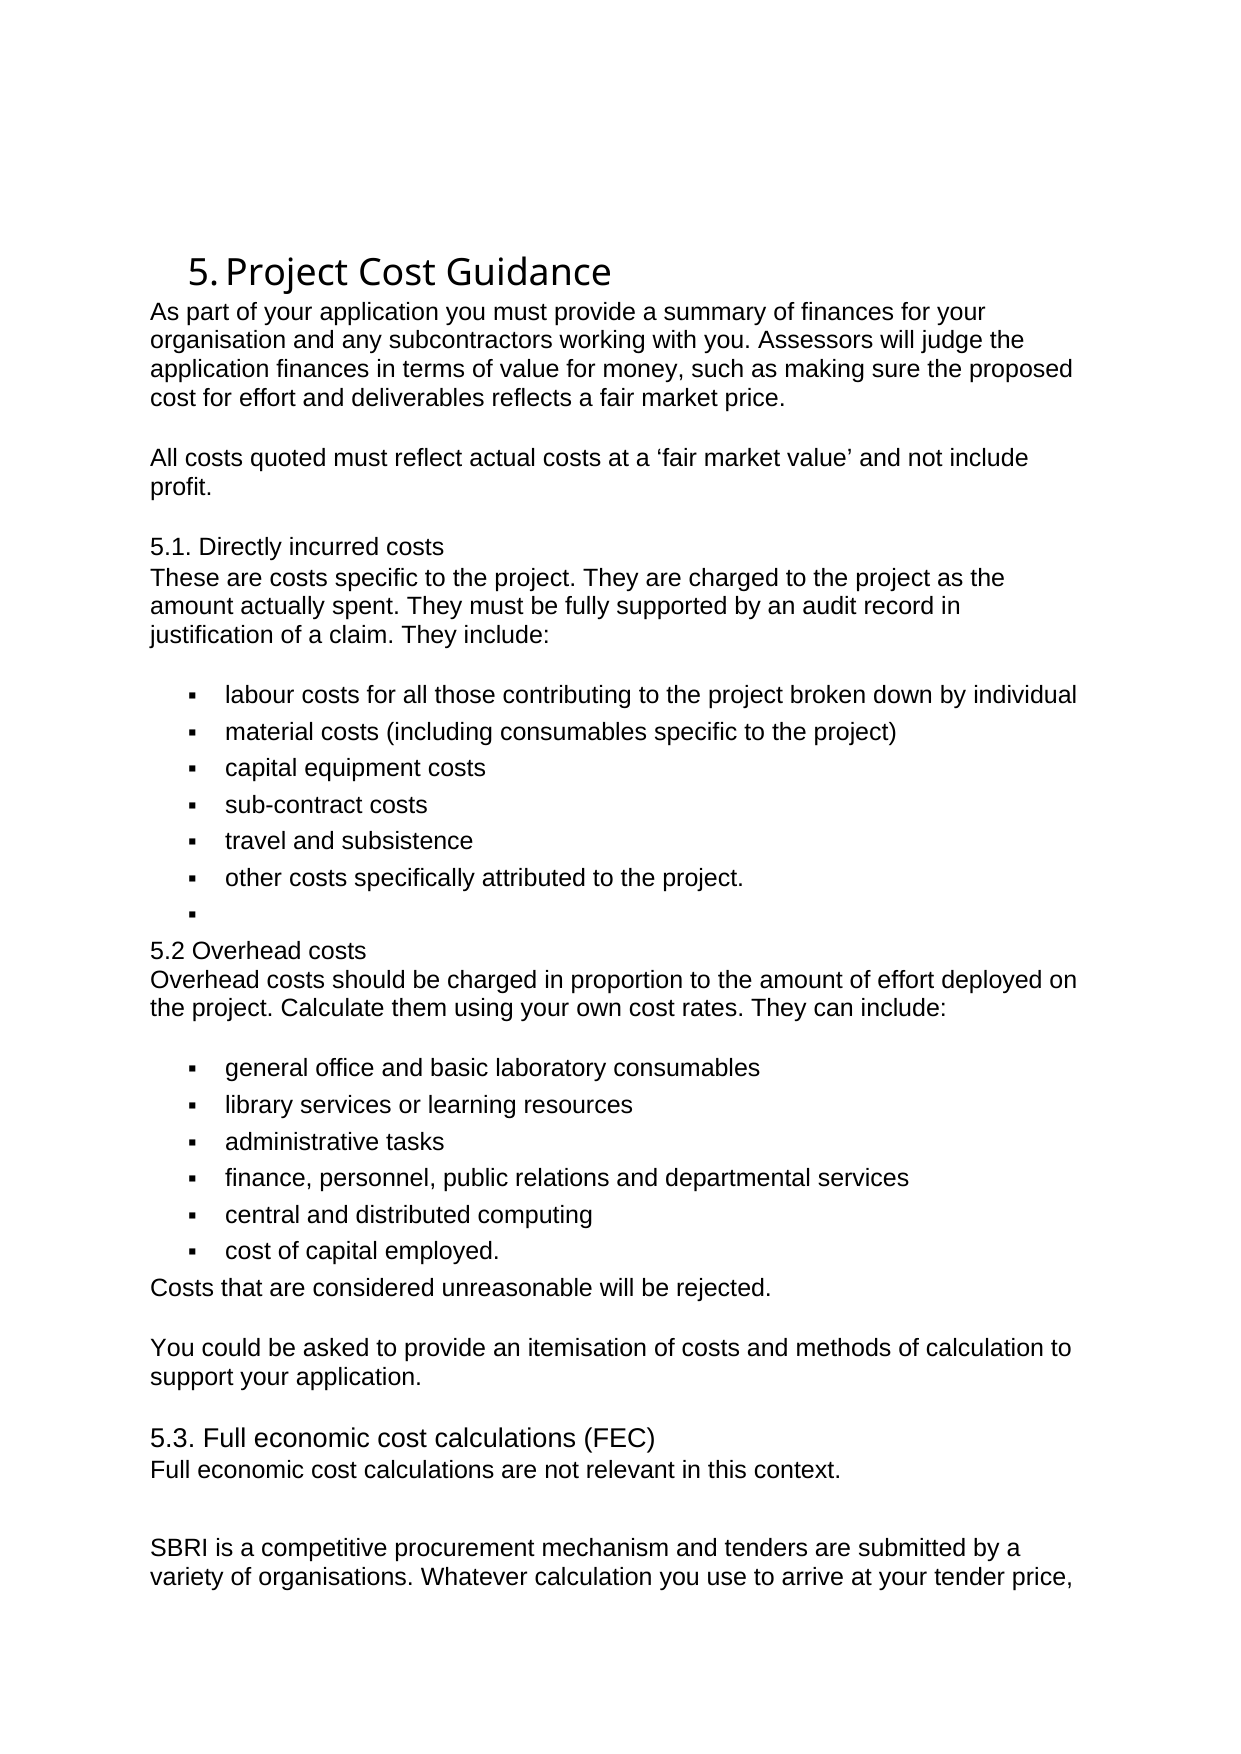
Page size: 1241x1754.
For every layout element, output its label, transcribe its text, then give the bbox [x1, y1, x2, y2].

list labour costs for all those contributing to the project broken down by individual [187, 680, 1090, 709]
list other costs specifically attributed to the project. [187, 863, 1090, 892]
list library services or learning resources [187, 1090, 1090, 1119]
list capital equipment costs [187, 753, 1090, 782]
list general office and basic laboratory consumables [187, 1053, 1090, 1082]
text These are costs specific to the project. They are charged to the project as the amount actually spent. They must be fully supported by an audit record in justification of a claim. They include: [150, 562, 1090, 649]
text You could be asked to provide an itemisation of costs and methods of calculation to support your application. [150, 1333, 1090, 1390]
list travel and subsistence [187, 826, 1090, 855]
list cost of capital employed. [187, 1236, 1090, 1265]
text Costs that are considered unreasonable will be rejected. [150, 1273, 1090, 1302]
list central and distributed computing [187, 1200, 1090, 1228]
list material costs (including consumables specific to the project) [187, 717, 1090, 745]
text As part of your application you must provide a summary of finances for your organisation and any subcontractors working with you. Assessors will judge the application finances in terms of value for money, such as making sure the proposed cost for effort and deliverables reflects a fair market price. [150, 296, 1090, 411]
list finance, personnel, public relations and departmental services [187, 1163, 1090, 1192]
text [150, 1533, 1090, 1591]
text All costs quoted must reflect actual costs at a ‘fair market value’ and not include profit. [150, 443, 1090, 500]
list sub-contract costs [187, 790, 1090, 818]
text 5.2 Overhead costs Overhead costs should be charged in proportion to the amount of effort deployed on the project. Calculate them using your own cost rates. They can include: [150, 936, 1090, 1022]
subtitle Project Cost Guidance [187, 245, 1090, 296]
list administrative tasks [187, 1127, 1090, 1155]
subtitle 5.1. Directly incurred costs [150, 531, 1090, 560]
subtitle 5.3. Full economic cost calculations (FEC) Full economic cost calculations are not relevant in this context. [150, 1422, 1090, 1484]
